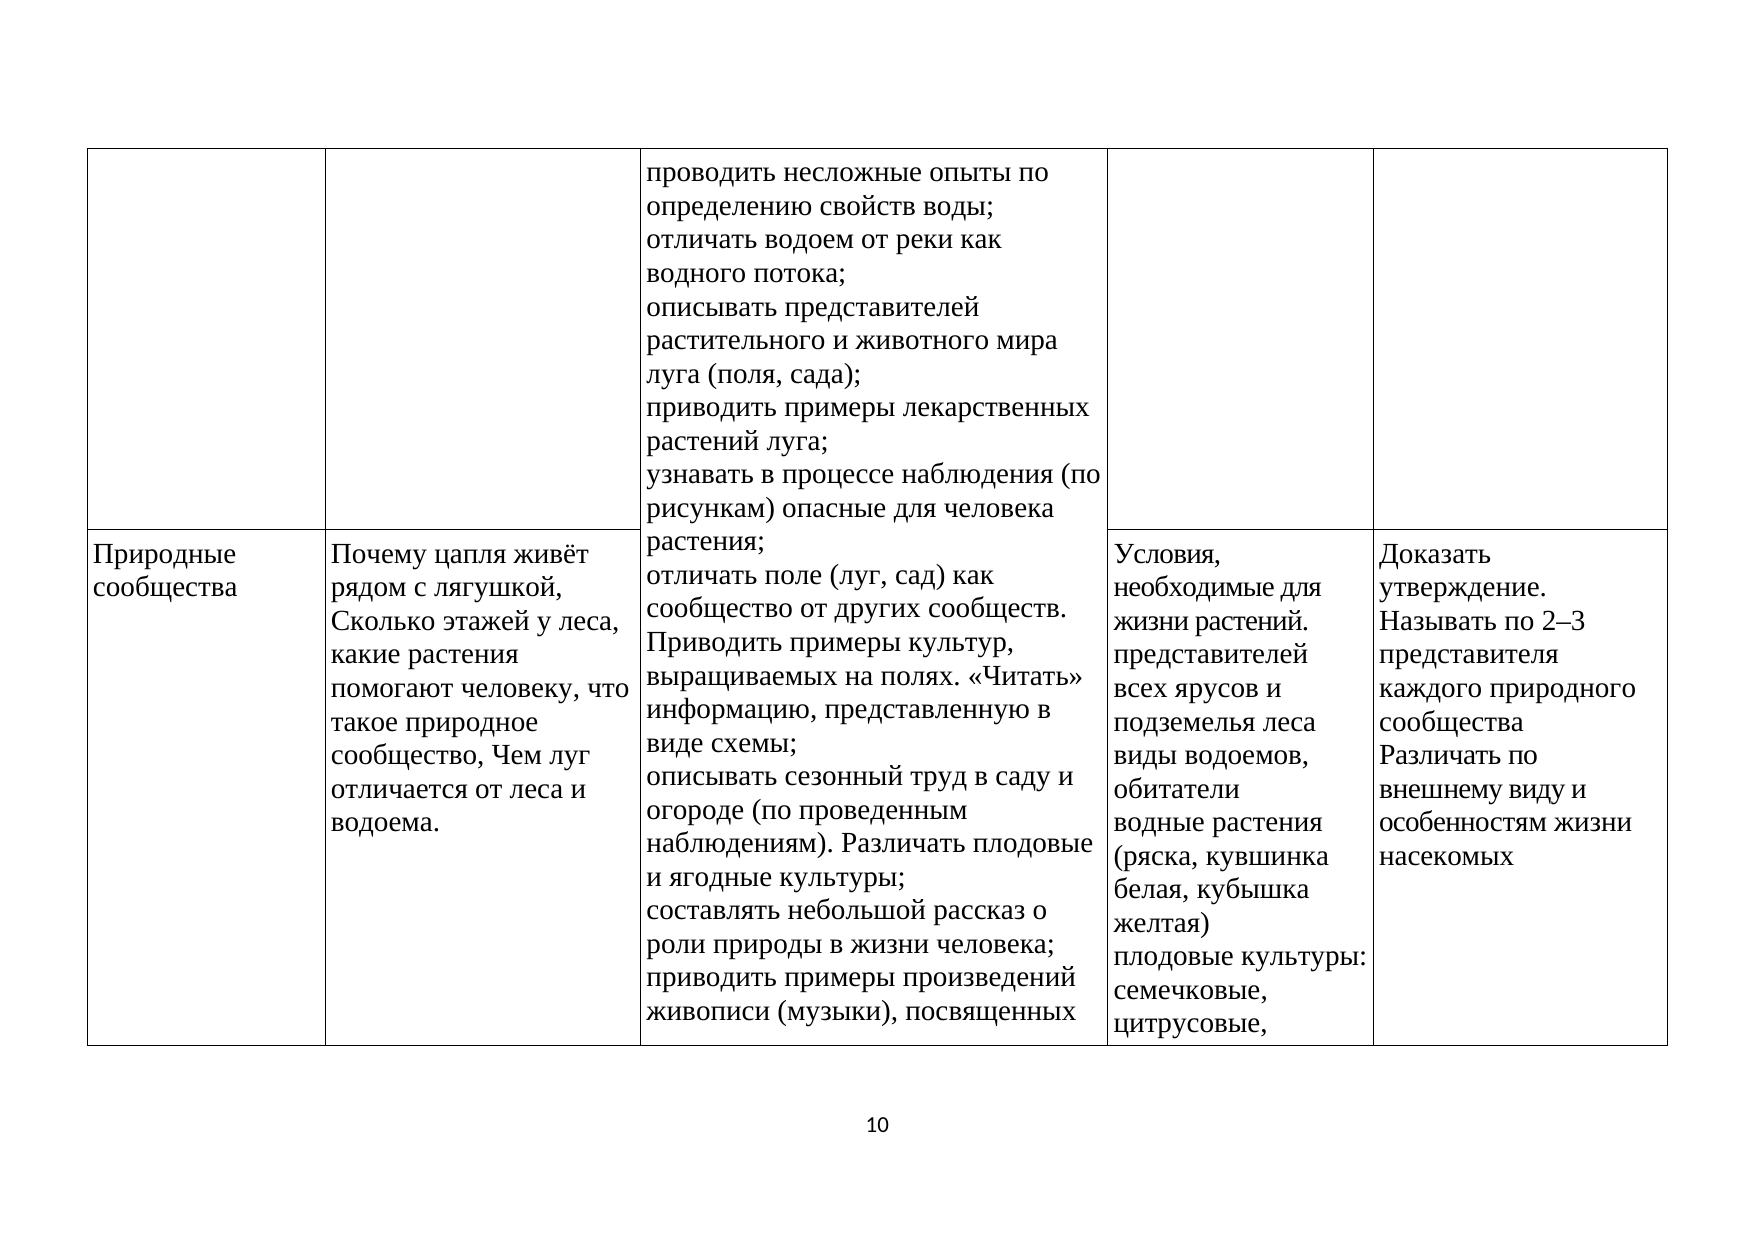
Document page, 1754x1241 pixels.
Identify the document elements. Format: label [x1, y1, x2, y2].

table_cell [1108, 149, 1373, 529]
table_cell [88, 149, 325, 529]
table_cell [1108, 530, 1373, 1045]
table_cell [1374, 530, 1667, 1045]
table_cell [326, 530, 640, 1045]
table_cell [326, 149, 640, 529]
table_cell [1374, 149, 1667, 529]
table_cell [88, 530, 325, 1045]
